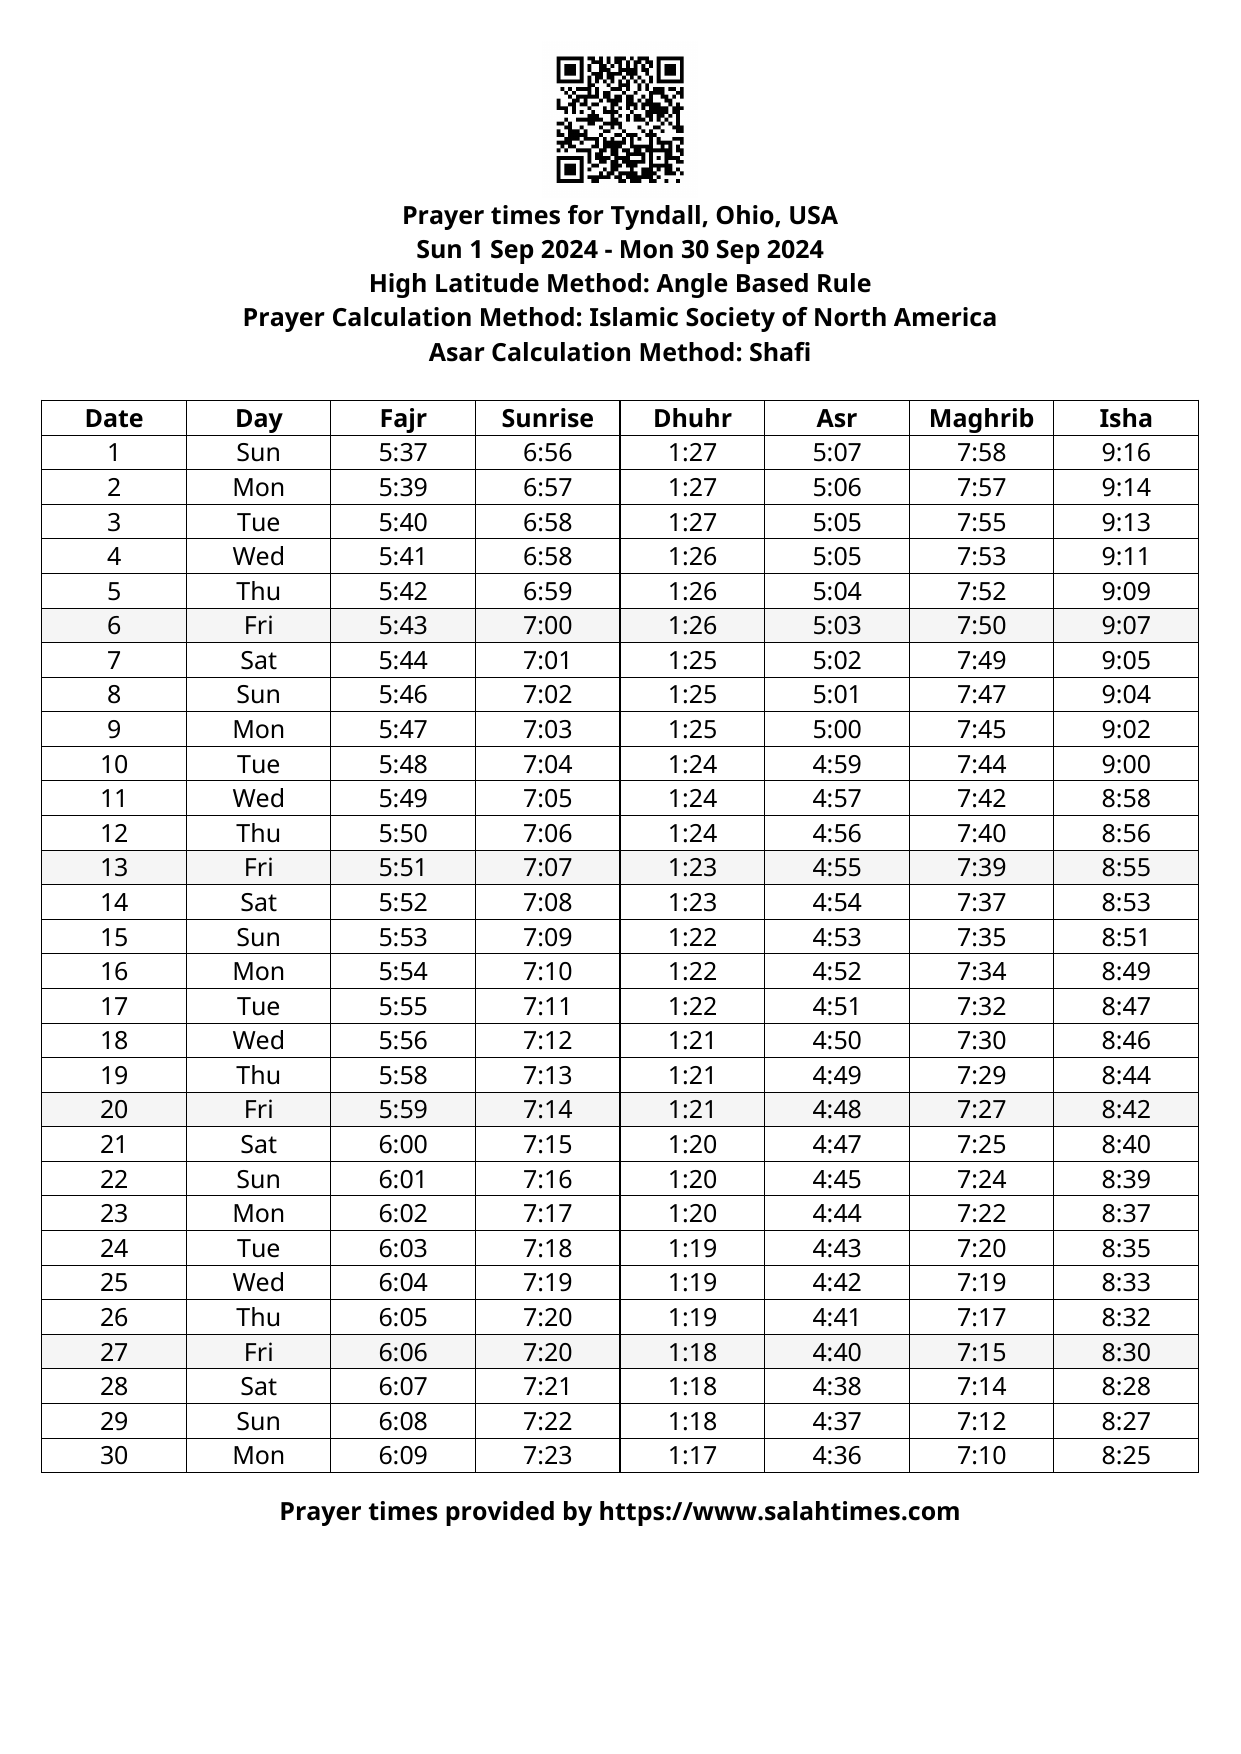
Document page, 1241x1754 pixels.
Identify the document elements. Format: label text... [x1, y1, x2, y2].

table_cell 4:51 [765, 989, 909, 1022]
table_cell 1:20 [621, 1196, 764, 1230]
table_cell 5 [42, 574, 186, 607]
table_cell Sun [187, 1162, 330, 1195]
table_cell 7:13 [476, 1058, 619, 1092]
table_cell 25 [42, 1266, 186, 1299]
table_cell 1:26 [621, 609, 764, 642]
table_cell 5:06 [765, 470, 909, 504]
table_cell 6:05 [331, 1300, 475, 1334]
table_cell 5:52 [331, 885, 475, 919]
table_cell 1:22 [621, 989, 764, 1022]
table_cell 7:10 [910, 1439, 1053, 1472]
table_cell Thu [187, 816, 330, 849]
table_cell 7:10 [476, 954, 619, 988]
table_cell 7:19 [476, 1266, 619, 1299]
table_cell Tue [187, 989, 330, 1022]
table_cell 4:38 [765, 1369, 909, 1403]
table_cell Tue [187, 1231, 330, 1264]
table_cell 8 [42, 678, 186, 711]
table_cell 4:55 [765, 851, 909, 884]
table_cell 4:56 [765, 816, 909, 849]
table_cell 1:23 [621, 851, 764, 884]
table_cell 28 [42, 1369, 186, 1403]
table_cell 9:14 [1054, 470, 1198, 504]
table_cell 4:53 [765, 920, 909, 953]
table_cell 7:24 [910, 1162, 1053, 1195]
table_cell 4:44 [765, 1196, 909, 1230]
table_cell 5:46 [331, 678, 475, 711]
table_cell 7:07 [476, 851, 619, 884]
table_cell 5:54 [331, 954, 475, 988]
table_cell 1:27 [621, 470, 764, 504]
text Asar Calculation Method: Shafi [42, 334, 1198, 368]
table_cell 7:20 [910, 1231, 1053, 1264]
table_cell 8:28 [1054, 1369, 1198, 1403]
table_cell 9:02 [1054, 712, 1198, 746]
table_cell 18 [42, 1024, 186, 1057]
table_cell 8:37 [1054, 1196, 1198, 1230]
table_cell 5:50 [331, 816, 475, 849]
picture [542, 41, 699, 198]
table_cell 5:55 [331, 989, 475, 1022]
table_cell 5:00 [765, 712, 909, 746]
table_cell 5:04 [765, 574, 909, 607]
table_cell 17 [42, 989, 186, 1022]
table_cell 15 [42, 920, 186, 953]
table_cell 6:08 [331, 1404, 475, 1437]
table_cell 5:56 [331, 1024, 475, 1057]
table_cell 5:05 [765, 539, 909, 573]
text Prayer Calculation Method: Islamic Society of North America [42, 300, 1198, 334]
table_header Sunrise [476, 401, 619, 434]
table_cell 6:00 [331, 1127, 475, 1161]
table_cell Sun [187, 920, 330, 953]
table_cell 1:27 [621, 505, 764, 538]
table_cell 7:40 [910, 816, 1053, 849]
table_cell 1:19 [621, 1266, 764, 1299]
table_cell 24 [42, 1231, 186, 1264]
table_cell 5:41 [331, 539, 475, 573]
table_cell 1:25 [621, 712, 764, 746]
table_cell 7:49 [910, 643, 1053, 677]
table_cell Wed [187, 1266, 330, 1299]
table_cell 8:53 [1054, 885, 1198, 919]
table_header Day [187, 401, 330, 434]
table_cell 7:15 [910, 1335, 1053, 1368]
table_cell 8:44 [1054, 1058, 1198, 1092]
table_cell 9:13 [1054, 505, 1198, 538]
table_cell 7:05 [476, 781, 619, 815]
table_cell 4:52 [765, 954, 909, 988]
table_cell 7:21 [476, 1369, 619, 1403]
table_cell 1 [42, 436, 186, 469]
table_cell 1:21 [621, 1024, 764, 1057]
table_cell 6:09 [331, 1439, 475, 1472]
table_cell 5:03 [765, 609, 909, 642]
table_cell 1:21 [621, 1093, 764, 1126]
table_cell 7:32 [910, 989, 1053, 1022]
table_cell Wed [187, 539, 330, 573]
table_cell 9:09 [1054, 574, 1198, 607]
table_cell 5:59 [331, 1093, 475, 1126]
table_cell 6:04 [331, 1266, 475, 1299]
table_cell 7:08 [476, 885, 619, 919]
table_cell 1:27 [621, 436, 764, 469]
table_cell 7:22 [476, 1404, 619, 1437]
table_cell 7:25 [910, 1127, 1053, 1161]
table_cell 7:35 [910, 920, 1053, 953]
table_cell 7:50 [910, 609, 1053, 642]
table_cell 9 [42, 712, 186, 746]
table_cell 12 [42, 816, 186, 849]
table_cell Tue [187, 747, 330, 780]
table_cell 4:59 [765, 747, 909, 780]
table_cell Mon [187, 1439, 330, 1472]
table_cell Sat [187, 885, 330, 919]
table_cell 7:15 [476, 1127, 619, 1161]
table_cell 7:16 [476, 1162, 619, 1195]
table_cell 7:18 [476, 1231, 619, 1264]
table_cell 4:45 [765, 1162, 909, 1195]
table_cell 5:47 [331, 712, 475, 746]
table_cell Tue [187, 505, 330, 538]
table_cell 1:19 [621, 1231, 764, 1264]
table_cell 1:18 [621, 1335, 764, 1368]
table_cell 6:56 [476, 436, 619, 469]
table_cell 4:40 [765, 1335, 909, 1368]
table_cell 1:24 [621, 816, 764, 849]
table_cell 8:39 [1054, 1162, 1198, 1195]
table_cell 4:54 [765, 885, 909, 919]
table_cell 7:30 [910, 1024, 1053, 1057]
table_cell 4:36 [765, 1439, 909, 1472]
table_cell 8:58 [1054, 781, 1198, 815]
table_cell 4:57 [765, 781, 909, 815]
table_cell 1:26 [621, 574, 764, 607]
table_cell 5:07 [765, 436, 909, 469]
table_cell Thu [187, 574, 330, 607]
table_cell 7:23 [476, 1439, 619, 1472]
table_cell 23 [42, 1196, 186, 1230]
table_cell Mon [187, 1196, 330, 1230]
table_cell 8:55 [1054, 851, 1198, 884]
table_cell 8:25 [1054, 1439, 1198, 1472]
table_cell 5:37 [331, 436, 475, 469]
table_cell 8:51 [1054, 920, 1198, 953]
table_cell 5:49 [331, 781, 475, 815]
table_cell 7:19 [910, 1266, 1053, 1299]
text Prayer times provided by https://www.salahtimes.com [42, 1494, 1198, 1528]
table_cell 16 [42, 954, 186, 988]
table_cell 6:06 [331, 1335, 475, 1368]
table_cell 29 [42, 1404, 186, 1437]
table_cell 21 [42, 1127, 186, 1161]
table_cell 7:27 [910, 1093, 1053, 1126]
table_cell 1:26 [621, 539, 764, 573]
table_cell 4:42 [765, 1266, 909, 1299]
table_cell Thu [187, 1300, 330, 1334]
table_cell 5:39 [331, 470, 475, 504]
table_cell 7:09 [476, 920, 619, 953]
table_cell 7:42 [910, 781, 1053, 815]
table_cell 9:07 [1054, 609, 1198, 642]
table_cell 5:05 [765, 505, 909, 538]
table_cell 6:02 [331, 1196, 475, 1230]
table_cell 7:29 [910, 1058, 1053, 1092]
table_cell 9:05 [1054, 643, 1198, 677]
table_cell 5:44 [331, 643, 475, 677]
table_cell 4:43 [765, 1231, 909, 1264]
table_cell 7:12 [910, 1404, 1053, 1437]
table_cell 5:58 [331, 1058, 475, 1092]
table_cell 7:20 [476, 1300, 619, 1334]
table_cell 1:18 [621, 1369, 764, 1403]
table_cell Sat [187, 1369, 330, 1403]
table_cell 7:01 [476, 643, 619, 677]
table_cell Wed [187, 1024, 330, 1057]
table_header Maghrib [910, 401, 1053, 434]
table_cell 7:04 [476, 747, 619, 780]
text High Latitude Method: Angle Based Rule [42, 266, 1198, 300]
table_cell 7:37 [910, 885, 1053, 919]
table_cell 5:42 [331, 574, 475, 607]
table_cell 6:58 [476, 539, 619, 573]
table_cell 6:57 [476, 470, 619, 504]
table_cell 7:55 [910, 505, 1053, 538]
table_header Dhuhr [621, 401, 764, 434]
table_cell Sun [187, 678, 330, 711]
table_header Fajr [331, 401, 475, 434]
table_cell 5:02 [765, 643, 909, 677]
table_cell 14 [42, 885, 186, 919]
table_cell 4:41 [765, 1300, 909, 1334]
table_cell 22 [42, 1162, 186, 1195]
table_cell 1:18 [621, 1404, 764, 1437]
table_cell 1:24 [621, 747, 764, 780]
text Sun 1 Sep 2024 - Mon 30 Sep 2024 [42, 232, 1198, 266]
table_cell 6 [42, 609, 186, 642]
table_cell 9:16 [1054, 436, 1198, 469]
table_cell Fri [187, 1335, 330, 1368]
table_cell 1:25 [621, 643, 764, 677]
table_cell 5:01 [765, 678, 909, 711]
table_cell 7:00 [476, 609, 619, 642]
table_cell Mon [187, 712, 330, 746]
table_cell 8:35 [1054, 1231, 1198, 1264]
table_cell 4:49 [765, 1058, 909, 1092]
table_cell 7:14 [910, 1369, 1053, 1403]
table_cell 6:58 [476, 505, 619, 538]
table_cell 4:48 [765, 1093, 909, 1126]
table_cell 10 [42, 747, 186, 780]
table_cell 6:01 [331, 1162, 475, 1195]
table_cell 7:44 [910, 747, 1053, 780]
table_cell 1:25 [621, 678, 764, 711]
table_cell Sun [187, 436, 330, 469]
table_cell 4 [42, 539, 186, 573]
table_cell 5:51 [331, 851, 475, 884]
table_cell Mon [187, 954, 330, 988]
table_cell 8:56 [1054, 816, 1198, 849]
table_cell 2 [42, 470, 186, 504]
table_cell 1:17 [621, 1439, 764, 1472]
table_cell 7:06 [476, 816, 619, 849]
table_cell 19 [42, 1058, 186, 1092]
table_cell 8:32 [1054, 1300, 1198, 1334]
table_cell Fri [187, 609, 330, 642]
table_cell 8:49 [1054, 954, 1198, 988]
table_cell 30 [42, 1439, 186, 1472]
table_cell 1:22 [621, 954, 764, 988]
table_cell Sat [187, 643, 330, 677]
table_cell Wed [187, 781, 330, 815]
table_header Asr [765, 401, 909, 434]
table_cell 4:47 [765, 1127, 909, 1161]
table_cell 1:22 [621, 920, 764, 953]
table_cell 7:39 [910, 851, 1053, 884]
table_cell 7 [42, 643, 186, 677]
table_cell 4:37 [765, 1404, 909, 1437]
table_cell 4:50 [765, 1024, 909, 1057]
table_cell Sun [187, 1404, 330, 1437]
table_cell 1:24 [621, 781, 764, 815]
table_cell 1:20 [621, 1127, 764, 1161]
table_cell 1:23 [621, 885, 764, 919]
table_cell 5:48 [331, 747, 475, 780]
table_cell 9:11 [1054, 539, 1198, 573]
table_cell 1:20 [621, 1162, 764, 1195]
table_cell 20 [42, 1093, 186, 1126]
table_cell 7:20 [476, 1335, 619, 1368]
table_cell 5:53 [331, 920, 475, 953]
table_header Isha [1054, 401, 1198, 434]
table_cell 5:40 [331, 505, 475, 538]
table_cell 7:52 [910, 574, 1053, 607]
table_cell 8:46 [1054, 1024, 1198, 1057]
table_cell 3 [42, 505, 186, 538]
table_cell 8:47 [1054, 989, 1198, 1022]
table_cell 1:21 [621, 1058, 764, 1092]
table_cell 7:02 [476, 678, 619, 711]
table_cell 8:27 [1054, 1404, 1198, 1437]
table_cell 9:00 [1054, 747, 1198, 780]
table_cell 7:14 [476, 1093, 619, 1126]
table_cell 6:59 [476, 574, 619, 607]
table_cell 11 [42, 781, 186, 815]
table_cell Fri [187, 851, 330, 884]
table_cell 5:43 [331, 609, 475, 642]
table_cell 7:17 [476, 1196, 619, 1230]
text Prayer times for Tyndall, Ohio, USA [42, 198, 1198, 232]
table_cell Sat [187, 1127, 330, 1161]
table_cell 8:30 [1054, 1335, 1198, 1368]
table_cell 6:03 [331, 1231, 475, 1264]
table_cell 7:58 [910, 436, 1053, 469]
table_cell 8:42 [1054, 1093, 1198, 1126]
table_cell 27 [42, 1335, 186, 1368]
table_header Date [42, 401, 186, 434]
table_cell Thu [187, 1058, 330, 1092]
table_cell 7:12 [476, 1024, 619, 1057]
table_cell 8:40 [1054, 1127, 1198, 1161]
table_cell 7:22 [910, 1196, 1053, 1230]
table_cell 7:53 [910, 539, 1053, 573]
table_cell 6:07 [331, 1369, 475, 1403]
table_cell 7:03 [476, 712, 619, 746]
table_cell 26 [42, 1300, 186, 1334]
table_cell 7:34 [910, 954, 1053, 988]
table_cell 7:57 [910, 470, 1053, 504]
table_cell 7:11 [476, 989, 619, 1022]
table_cell 8:33 [1054, 1266, 1198, 1299]
table_cell 7:47 [910, 678, 1053, 711]
table_cell 7:17 [910, 1300, 1053, 1334]
table_cell 7:45 [910, 712, 1053, 746]
table_cell Fri [187, 1093, 330, 1126]
table_cell 13 [42, 851, 186, 884]
table_cell 9:04 [1054, 678, 1198, 711]
table_cell 1:19 [621, 1300, 764, 1334]
table_cell Mon [187, 470, 330, 504]
